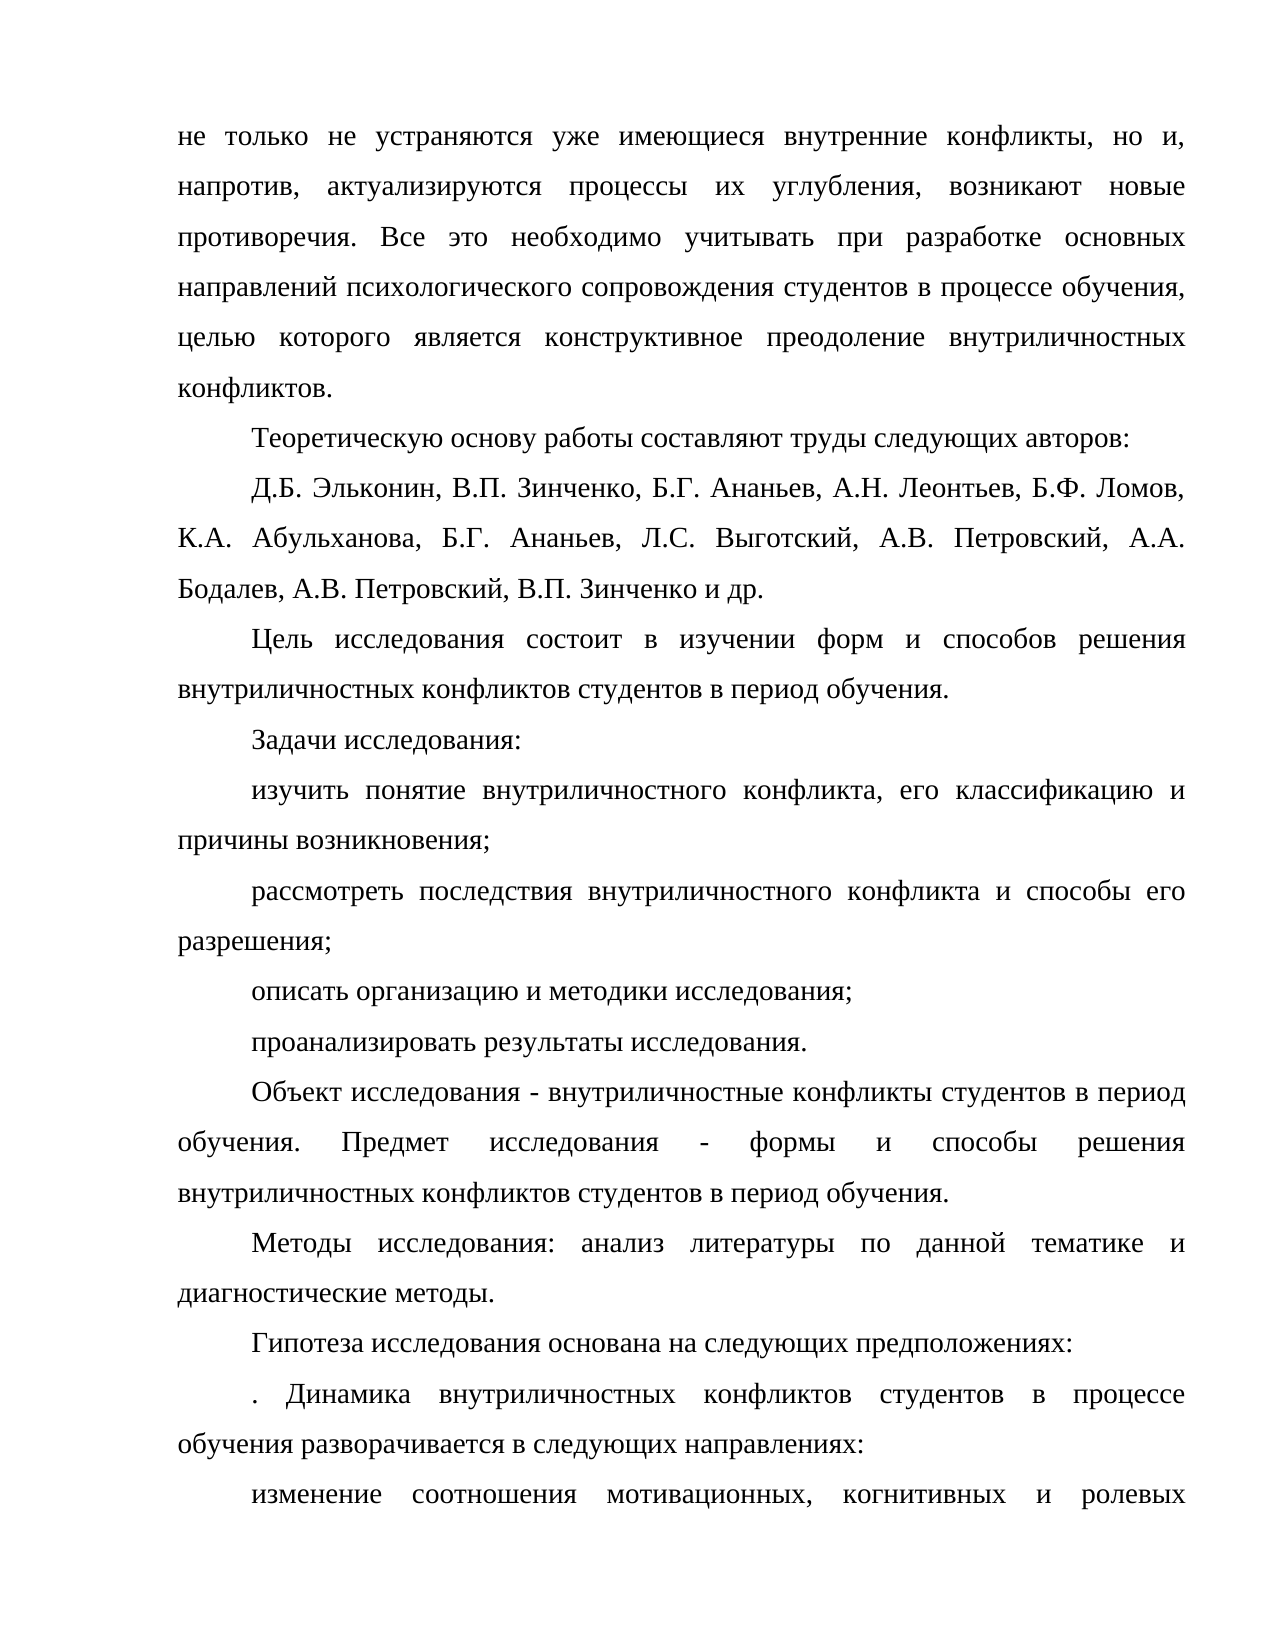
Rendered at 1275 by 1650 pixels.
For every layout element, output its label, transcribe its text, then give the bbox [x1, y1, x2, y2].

text Методы исследования: анализ литературы по данной тематике и диагностические методы. [177, 1225, 1186, 1309]
text Теоретическую основу работы составляют труды следующих авторов: [177, 420, 1186, 453]
text Гипотеза исследования основана на следующих предположениях: [177, 1326, 1186, 1359]
text рассмотреть последствия внутриличностного конфликта и способы его разрешения; [177, 873, 1186, 957]
text Объект исследования - внутриличностные конфликты студентов в период обучения. Предмет исследования - формы и способы решения внутриличностных конфликтов студентов в период обучения. [177, 1074, 1186, 1208]
text Задачи исследования: [177, 722, 1186, 755]
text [177, 1477, 1186, 1510]
text Д.Б. Эльконин, В.П. Зинченко, Б.Г. Ананьев, А.Н. Леонтьев, Б.Ф. Ломов, К.А. Абульханова, Б.Г. Ананьев, Л.С. Выготский, А.В. Петровский, А.А. Бодалев, А.В. Петровский, В.П. Зинченко и др. [177, 470, 1186, 604]
text изучить понятие внутриличностного конфликта, его классификацию и причины возникновения; [177, 772, 1186, 856]
text . Динамика внутриличностных конфликтов студентов в процессе обучения разворачивается в следующих направлениях: [177, 1376, 1186, 1460]
text проанализировать результаты исследования. [177, 1024, 1186, 1057]
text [177, 118, 1186, 403]
text описать организацию и методики исследования; [177, 973, 1186, 1007]
text Цель исследования состоит в изучении форм и способов решения внутриличностных конфликтов студентов в период обучения. [177, 621, 1186, 705]
